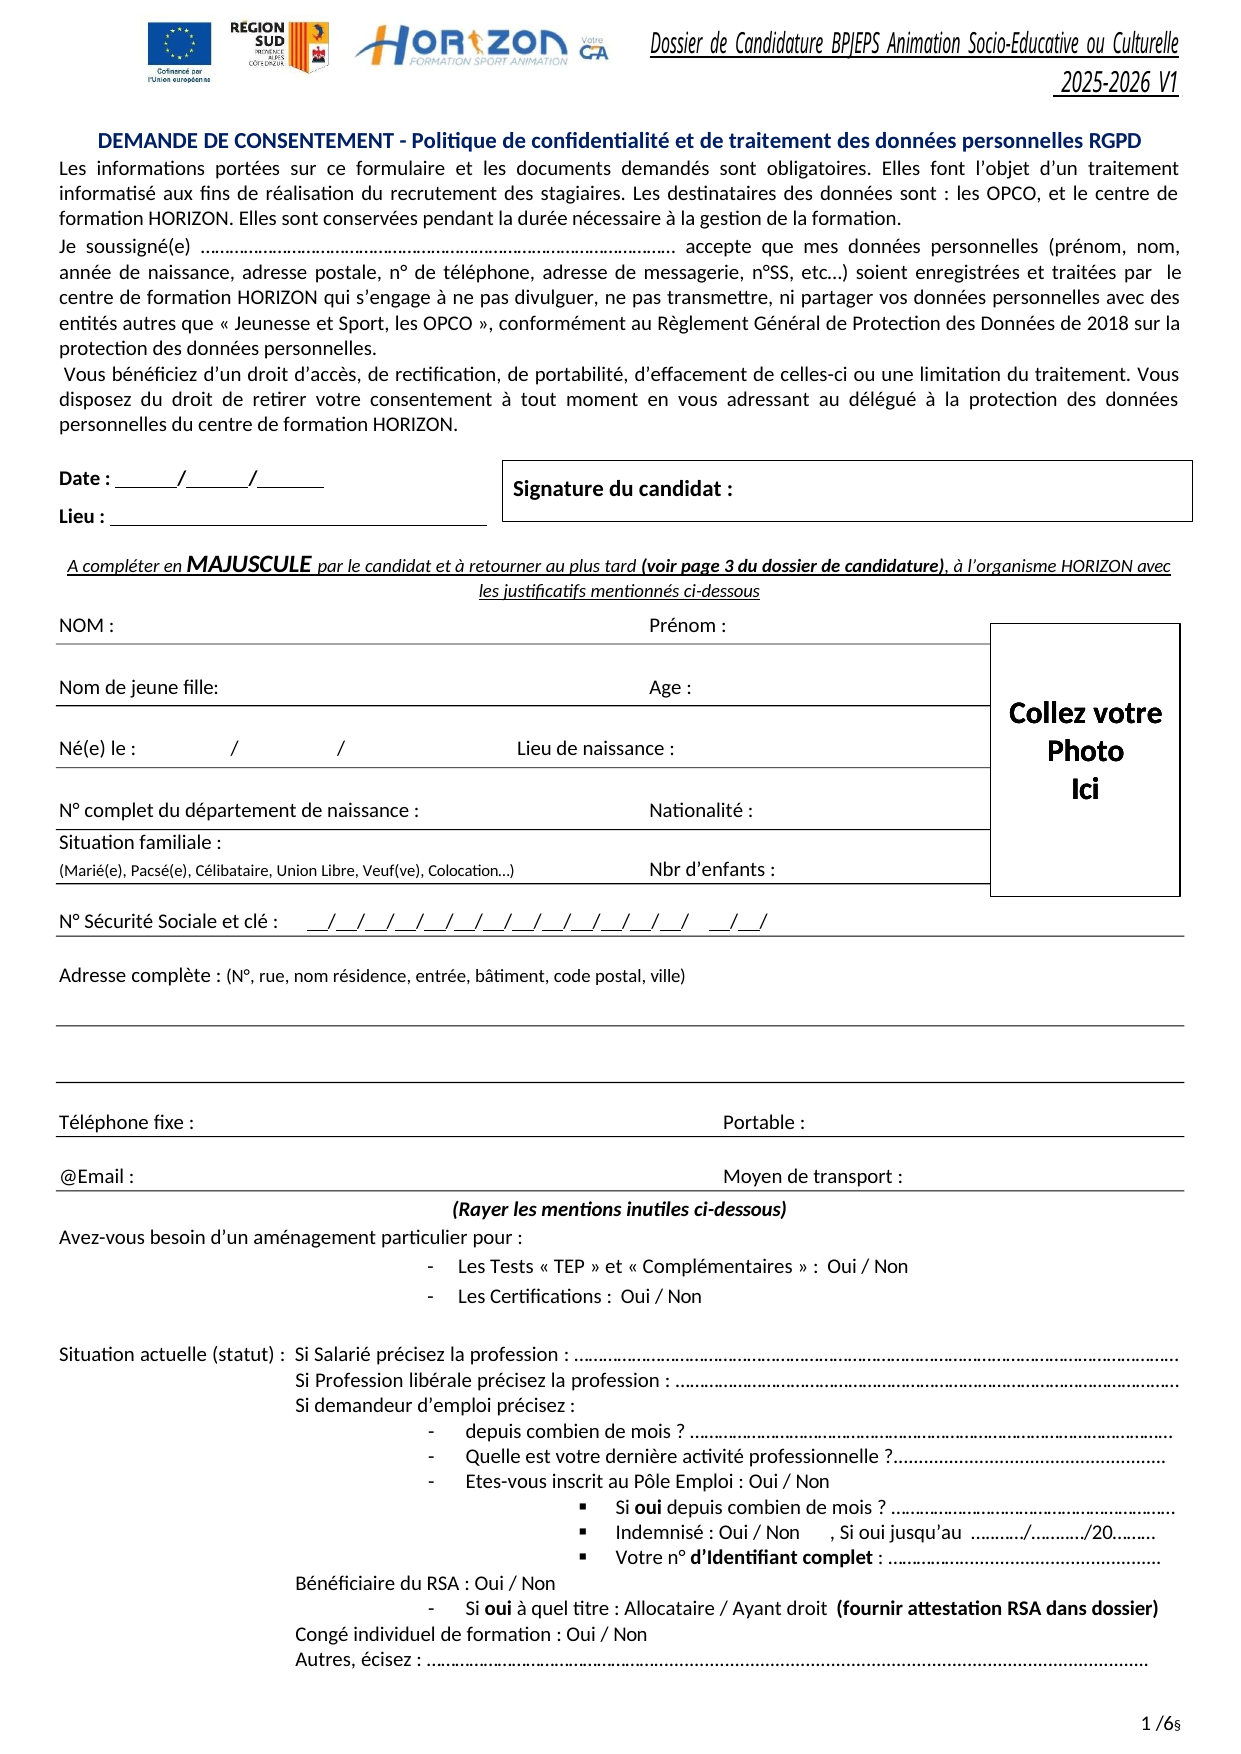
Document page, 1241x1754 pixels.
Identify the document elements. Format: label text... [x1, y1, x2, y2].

text Je soussigné(e) ……………………………………………………………………………………… accepte que mes données personnelles (prénom, nom, année de naissance, adresse postale, n° de téléphone, adresse de messagerie, n°SS, etc…) soient enregistrées et traitées par le centre de formation HORIZON qui s’engage à ne pas divulguer, ne pas transmettre, ni partager vos données personnelles avec des entités autres que « Jeunesse et Sport, les OPCO », conformément au Règlement Général de Protection des Données de 2018 sur la protection des données personnelles. [59, 233, 1182, 361]
subtitle Date : / / [59, 465, 502, 490]
text les justificatifs mentionnés ci-dessous [60, 579, 1181, 602]
text Bénéficiaire du RSA : Oui / Non [295, 1570, 1196, 1596]
text (Marié(e), Pacsé(e), Célibataire, Union Libre, Veuf(ve), Colocation…) Nbr d’enfants : [59, 862, 1196, 880]
text Nom de jeune fille: Age : [59, 674, 1196, 699]
text Avez-vous besoin d’un aménagement particulier pour : [59, 1224, 1196, 1250]
text Congé individuel de formation : Oui / Non [295, 1621, 1196, 1646]
list Etes-vous inscrit au Pôle Emploi : Oui / Non [428, 1468, 1196, 1494]
text Adresse complète : (N°, rue, nom résidence, entrée, bâtiment, code postal, ville) [59, 962, 1196, 988]
text A compléter en MAJUSCULE par le candidat et à retourner au plus tard (voir page 3 du dossier de candidature), à l’organisme HORIZON avec [59, 549, 1181, 579]
text @Email : Moyen de transport : [59, 1163, 1196, 1188]
text Téléphone fixe : Portable : [59, 1109, 1196, 1134]
list Quelle est votre dernière activité professionnelle ?...................................................... [428, 1443, 1196, 1468]
list Indemnisé : Oui / Non , Si oui jusqu’au …..……/……..…/20……… [578, 1519, 1196, 1544]
subtitle DEMANDE DE CONSENTEMENT - Politique de confidentialité et de traitement des données personnelles RGPD [98, 126, 1196, 154]
subtitle (Rayer les mentions inutiles ci-dessous) [452, 1197, 1196, 1222]
text NOM : Prénom : [59, 612, 1196, 638]
list Les Tests « TEP » et « Complémentaires » : Oui / Non [427, 1254, 1196, 1279]
text Situation actuelle (statut) : Si Salarié précisez la profession : ……………………………………………………………………………………………………………… Si Profession libérale précisez la profession : …………………………………………………………………………………………… Si demandeur d’emploi précisez : [59, 1341, 1179, 1418]
list Votre n° d’Identifiant complet : ……………........................................ [578, 1544, 1196, 1570]
list depuis combien de mois ? ………………………………………………………………………………………… [428, 1418, 1196, 1443]
text Né(e) le : / / Lieu de naissance : [59, 735, 1196, 761]
text Autres, écisez : ………………………………………….................................................................................................. [295, 1646, 1196, 1672]
text Vous bénéficiez d’un droit d’accès, de rectification, de portabilité, d’effacement de celles-ci ou une limitation du traitement. Vous disposez du droit de retirer votre consentement à tout moment en vous adressant au délégué à la protection des données personnelles du centre de formation HORIZON. [59, 361, 1181, 437]
list Si oui depuis combien de mois ? …………………………………………………… [578, 1494, 1196, 1519]
list Si oui à quel titre : Allocataire / Ayant droit (fournir attestation RSA dans dossier) [428, 1596, 1196, 1621]
text 1 /6§ [44, 1710, 1181, 1735]
text Les informations portées sur ce formulaire et les documents demandés sont obligatoires. Elles font l’objet d’un traitement informatisé aux fins de réalisation du recrutement des stagiaires. Les destinataires des données sont : les OPCO, et le centre de formation HORIZON. Elles sont conservées pendant la durée nécessaire à la gestion de la formation. [59, 155, 1181, 231]
list Les Certifications : Oui / Non [427, 1283, 1196, 1308]
text N° Sécurité Sociale et clé : / / / / / / / / / / / / / / / [59, 908, 1196, 934]
text N° complet du département de naissance : Nationalité : Situation familiale : [59, 797, 754, 855]
picture [140, 15, 611, 85]
text Lieu : [59, 503, 1196, 528]
subtitle Date : / / [503, 465, 1192, 490]
